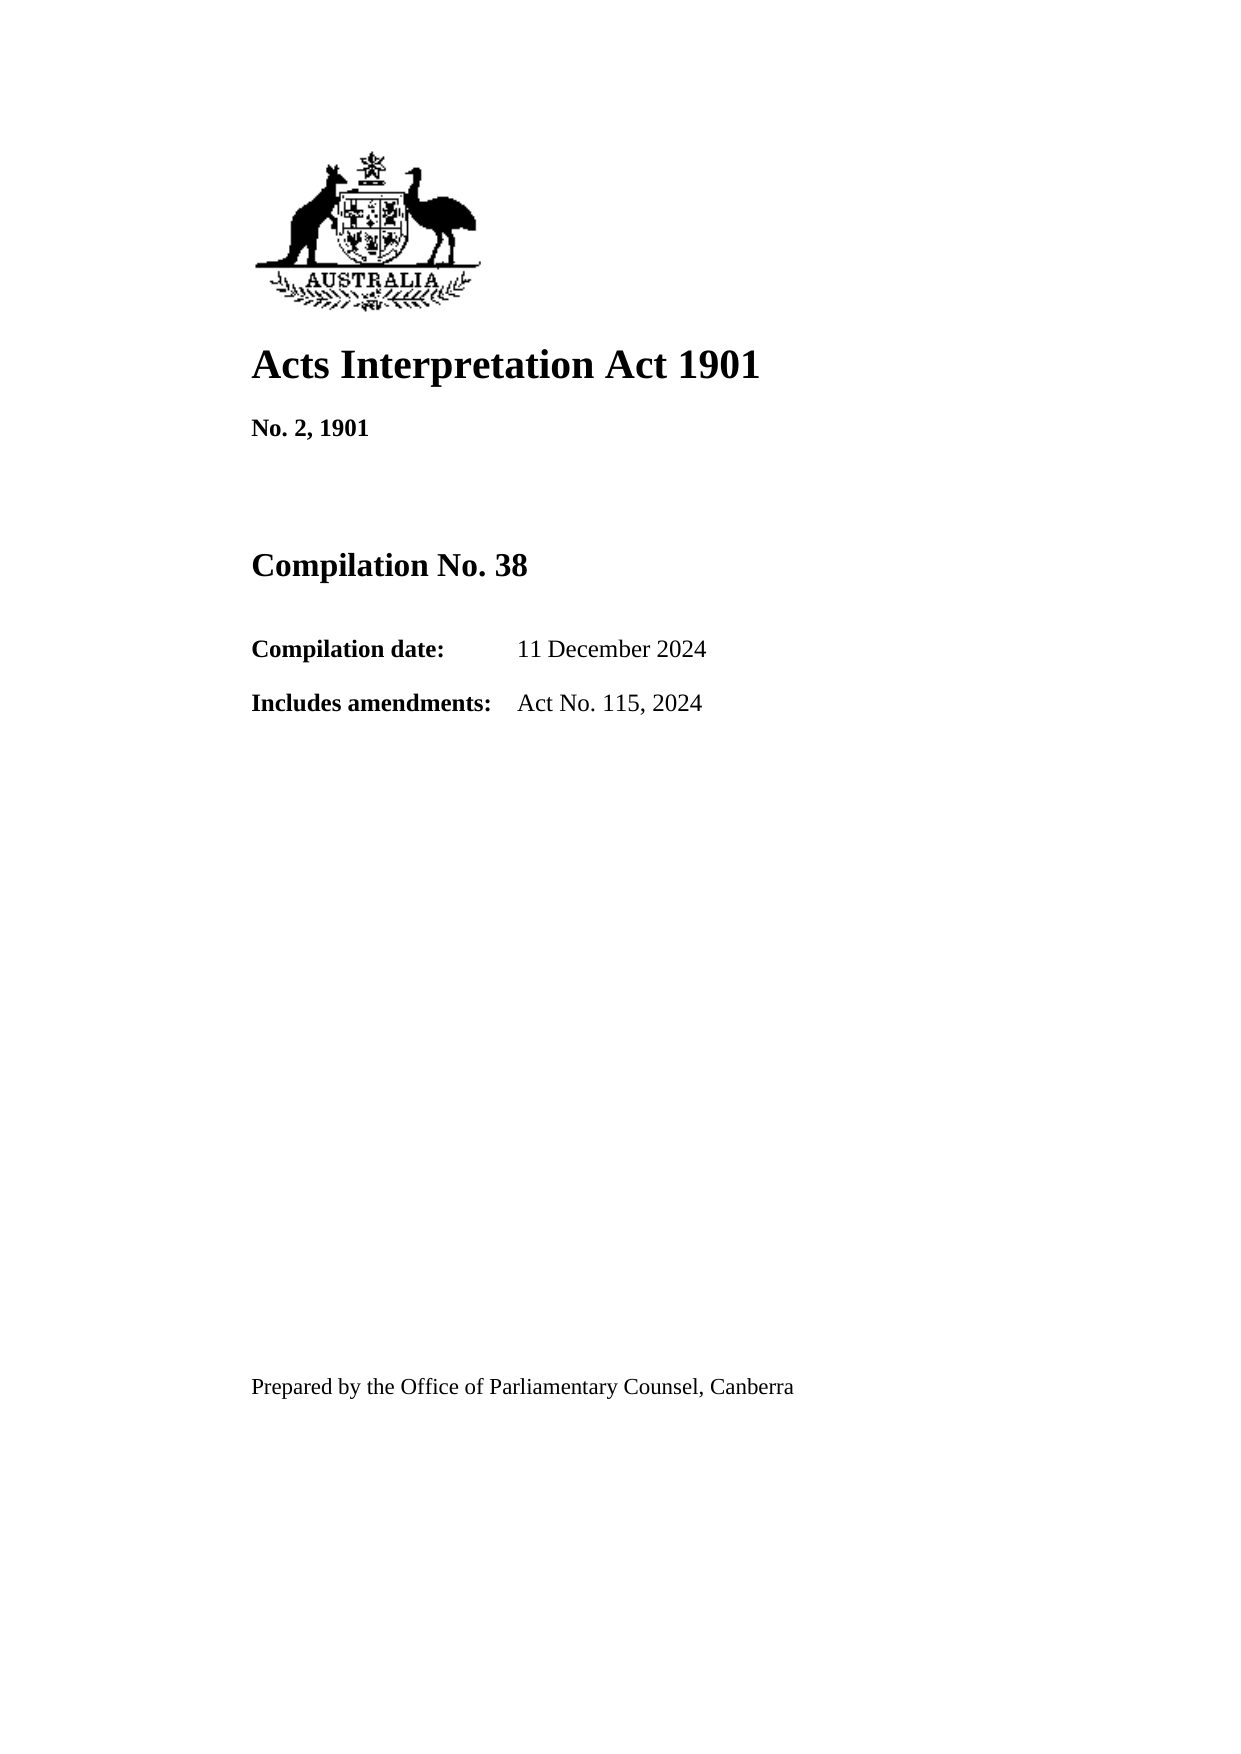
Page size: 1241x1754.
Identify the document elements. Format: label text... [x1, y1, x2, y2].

text Compilation No. 38 [251, 546, 989, 584]
text No. 2, 1901 [251, 413, 989, 442]
text Compilation date: 11 December 2024 [251, 634, 989, 663]
text Includes amendments: Act No. 115, 2024 [251, 688, 989, 717]
text Acts Interpretation Act 1901 [251, 340, 989, 388]
